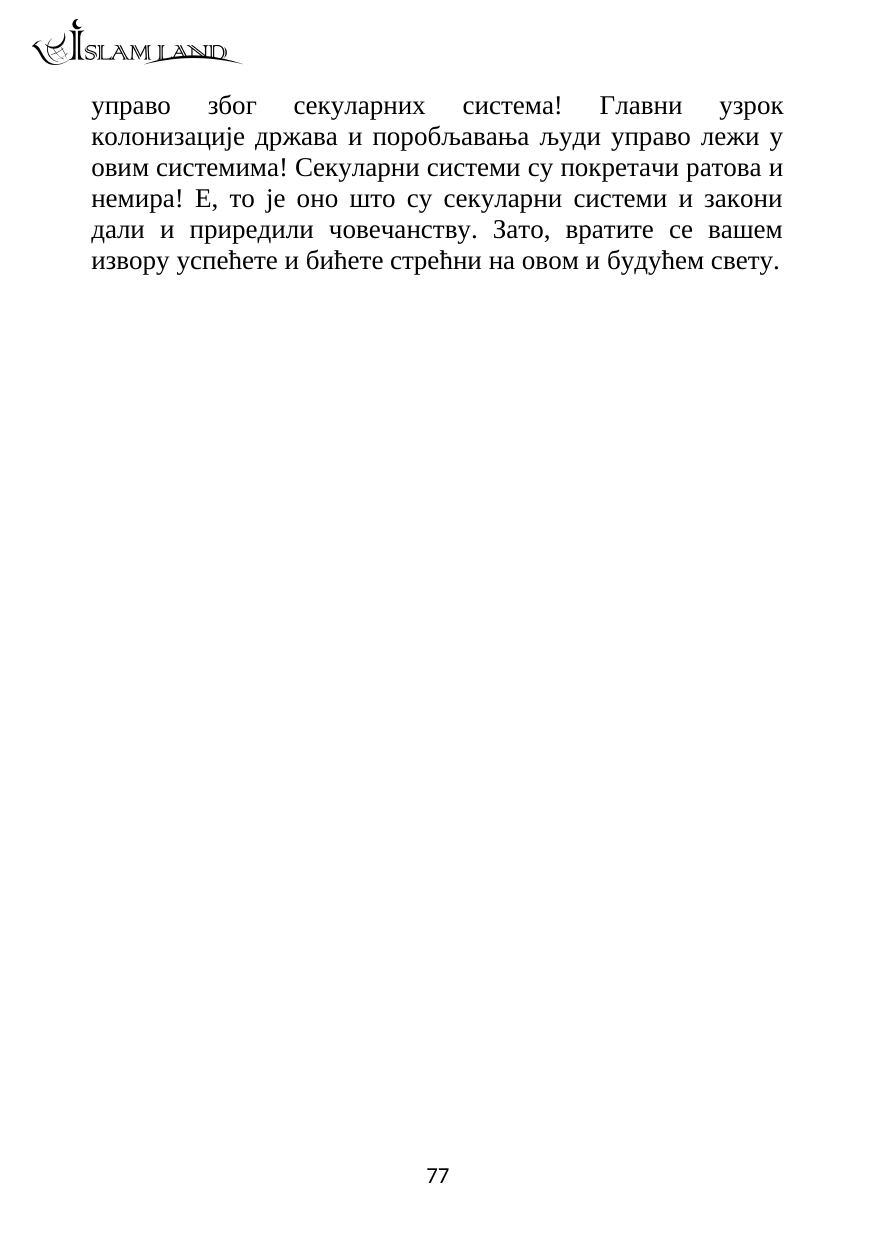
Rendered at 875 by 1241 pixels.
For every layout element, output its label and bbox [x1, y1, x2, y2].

picture [31, 19, 244, 65]
text [91, 89, 784, 276]
